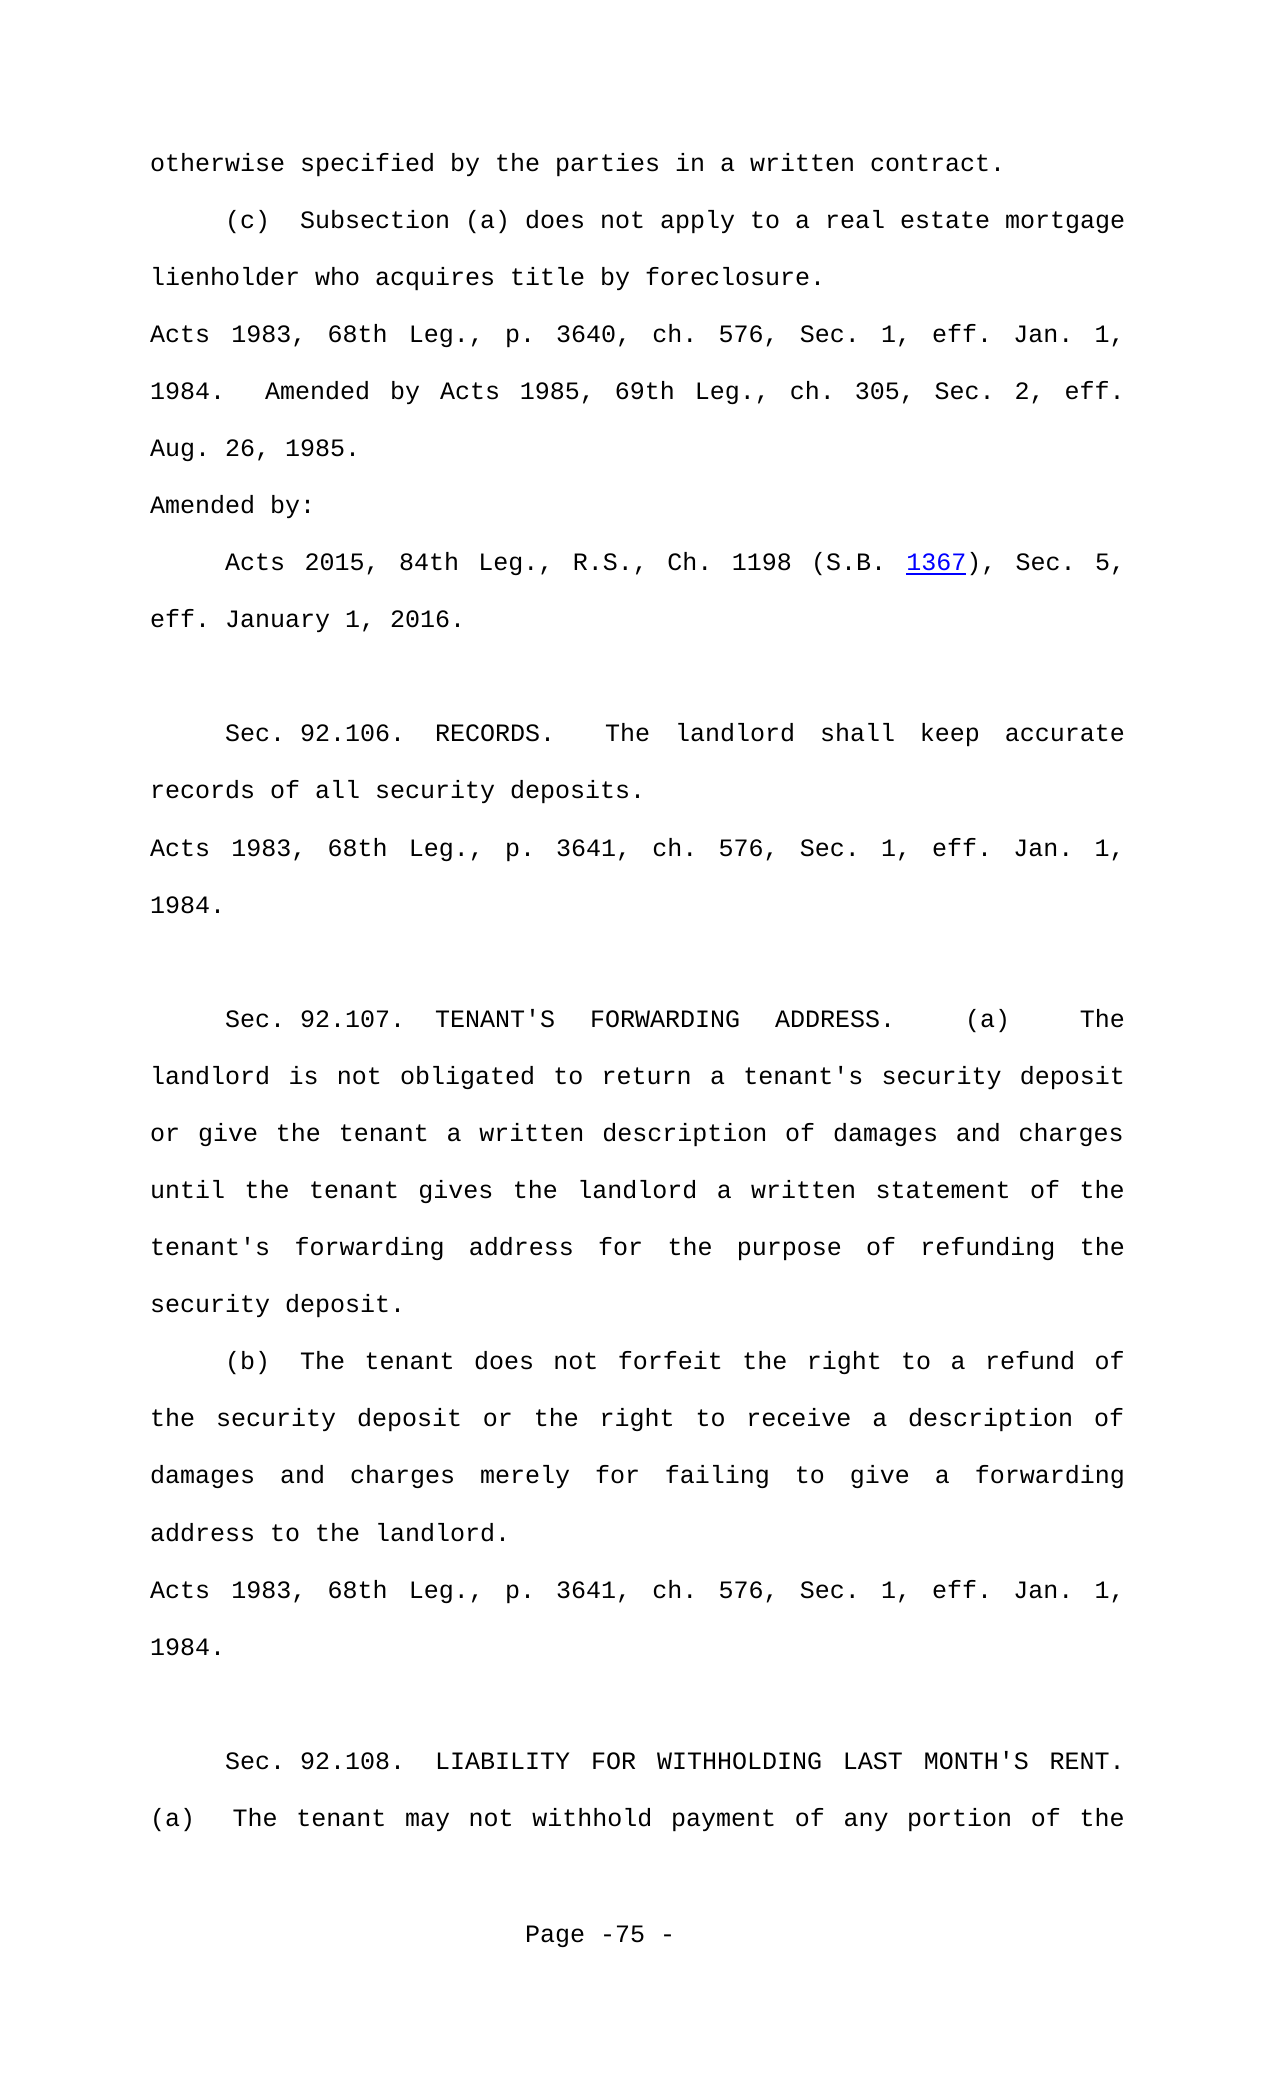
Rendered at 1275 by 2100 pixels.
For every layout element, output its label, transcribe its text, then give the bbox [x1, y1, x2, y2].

text Acts 1983, 68th Leg., p. 3640, ch. 576, Sec. 1, eff. Jan. 1, 1984. Amended by Acts 1985, 69th Leg., ch. 305, Sec. 2, eff. Aug. 26, 1985. [150, 321, 1125, 464]
text Acts 1983, 68th Leg., p. 3641, ch. 576, Sec. 1, eff. Jan. 1, 1984. [150, 1577, 1125, 1663]
text Sec. 92.107. TENANT'S FORWARDING ADDRESS. (a) The landlord is not obligated to return a tenant's security deposit or give the tenant a written description of damages and charges until the tenant gives the landlord a written statement of the tenant's forwarding address for the purpose of refunding the security deposit. [150, 1006, 1125, 1320]
text Amended by: [150, 492, 1125, 521]
text Acts 2015, 84th Leg., R.S., Ch. 1198 (S.B. 1367), Sec. 5, eff. January 1, 2016. [150, 549, 1125, 635]
text Acts 1983, 68th Leg., p. 3641, ch. 576, Sec. 1, eff. Jan. 1, 1984. [150, 835, 1125, 921]
text (c) Subsection (a) does not apply to a real estate mortgage lienholder who acquires title by foreclosure. [150, 207, 1125, 293]
text (b) The tenant does not forfeit the right to a refund of the security deposit or the right to receive a description of damages and charges merely for failing to give a forwarding address to the landlord. [150, 1349, 1125, 1548]
text Sec. 92.106. RECORDS. The landlord shall keep accurate records of all security deposits. [150, 721, 1125, 806]
